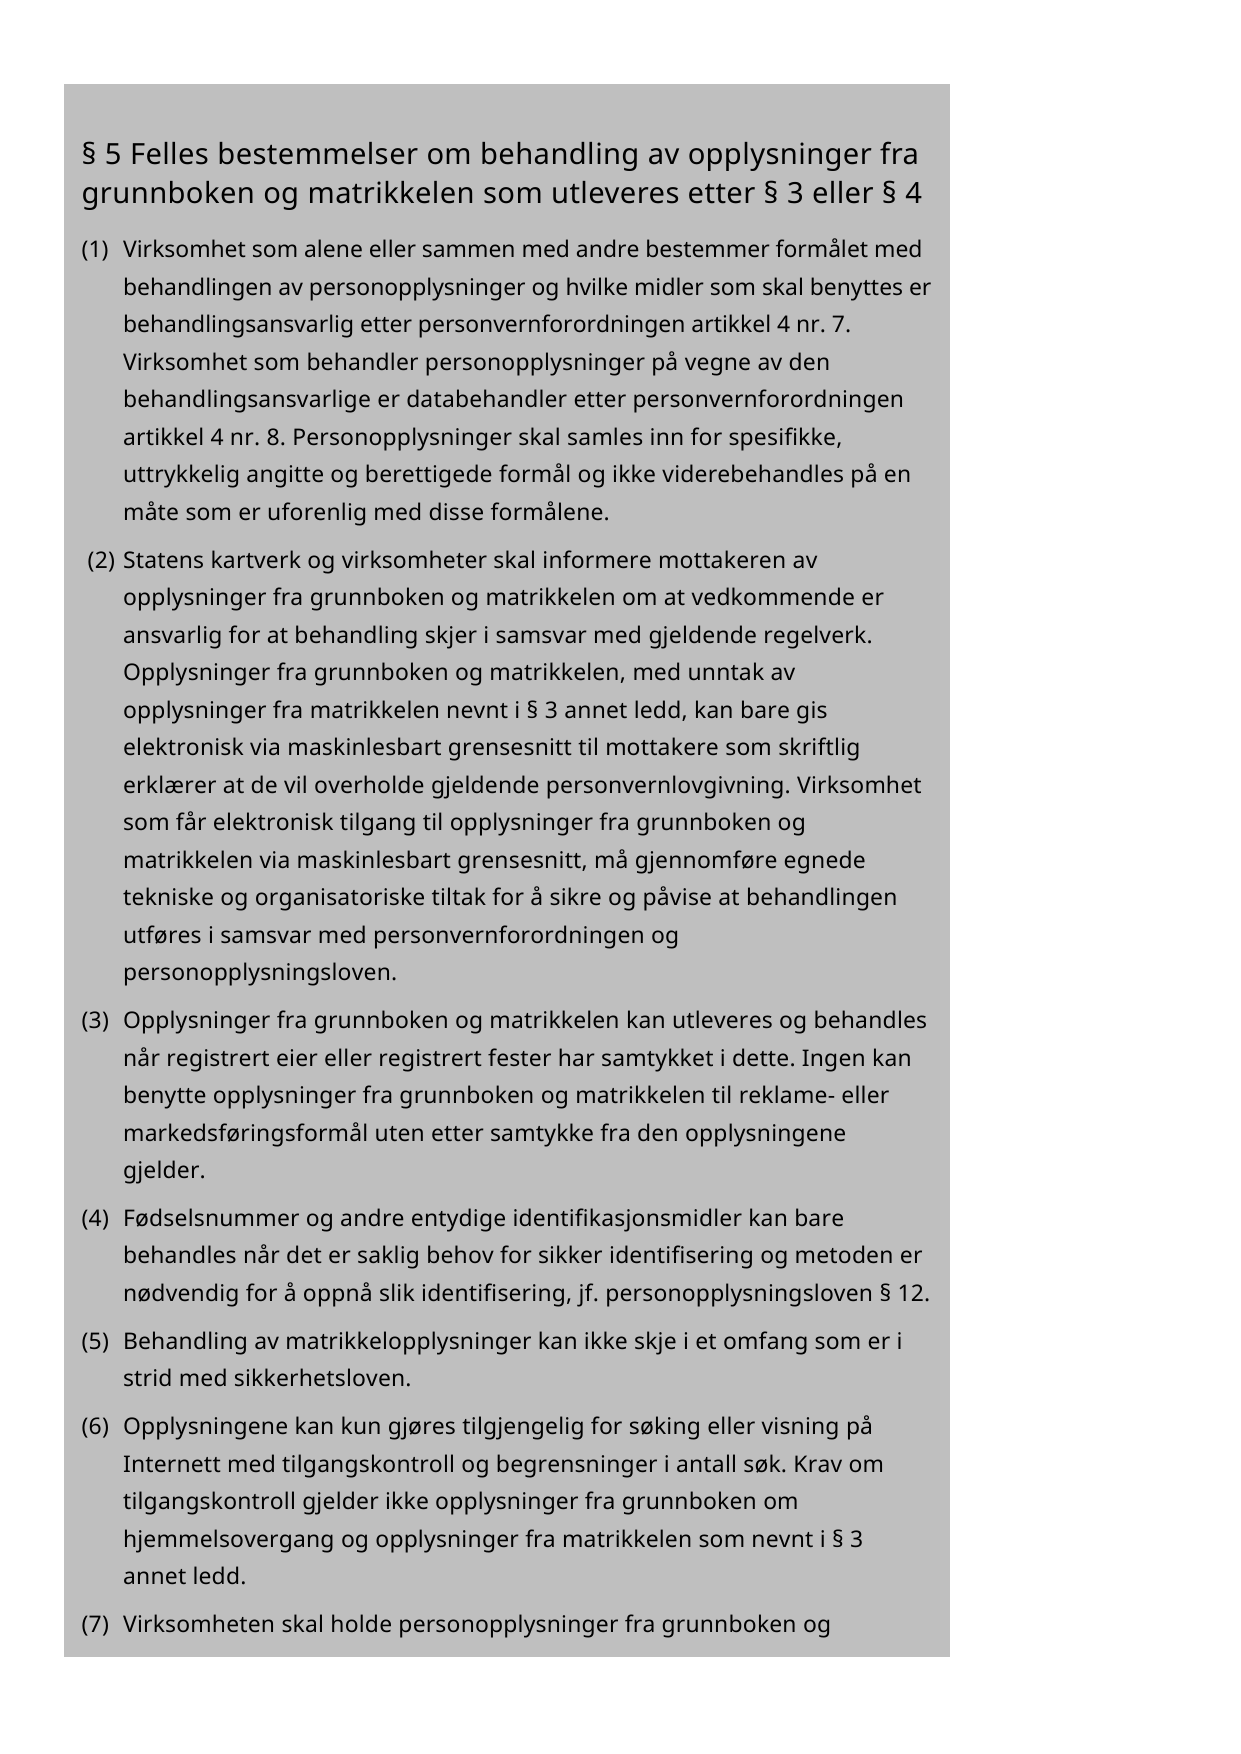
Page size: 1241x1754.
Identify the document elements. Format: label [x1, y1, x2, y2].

table_header [64, 84, 950, 1657]
